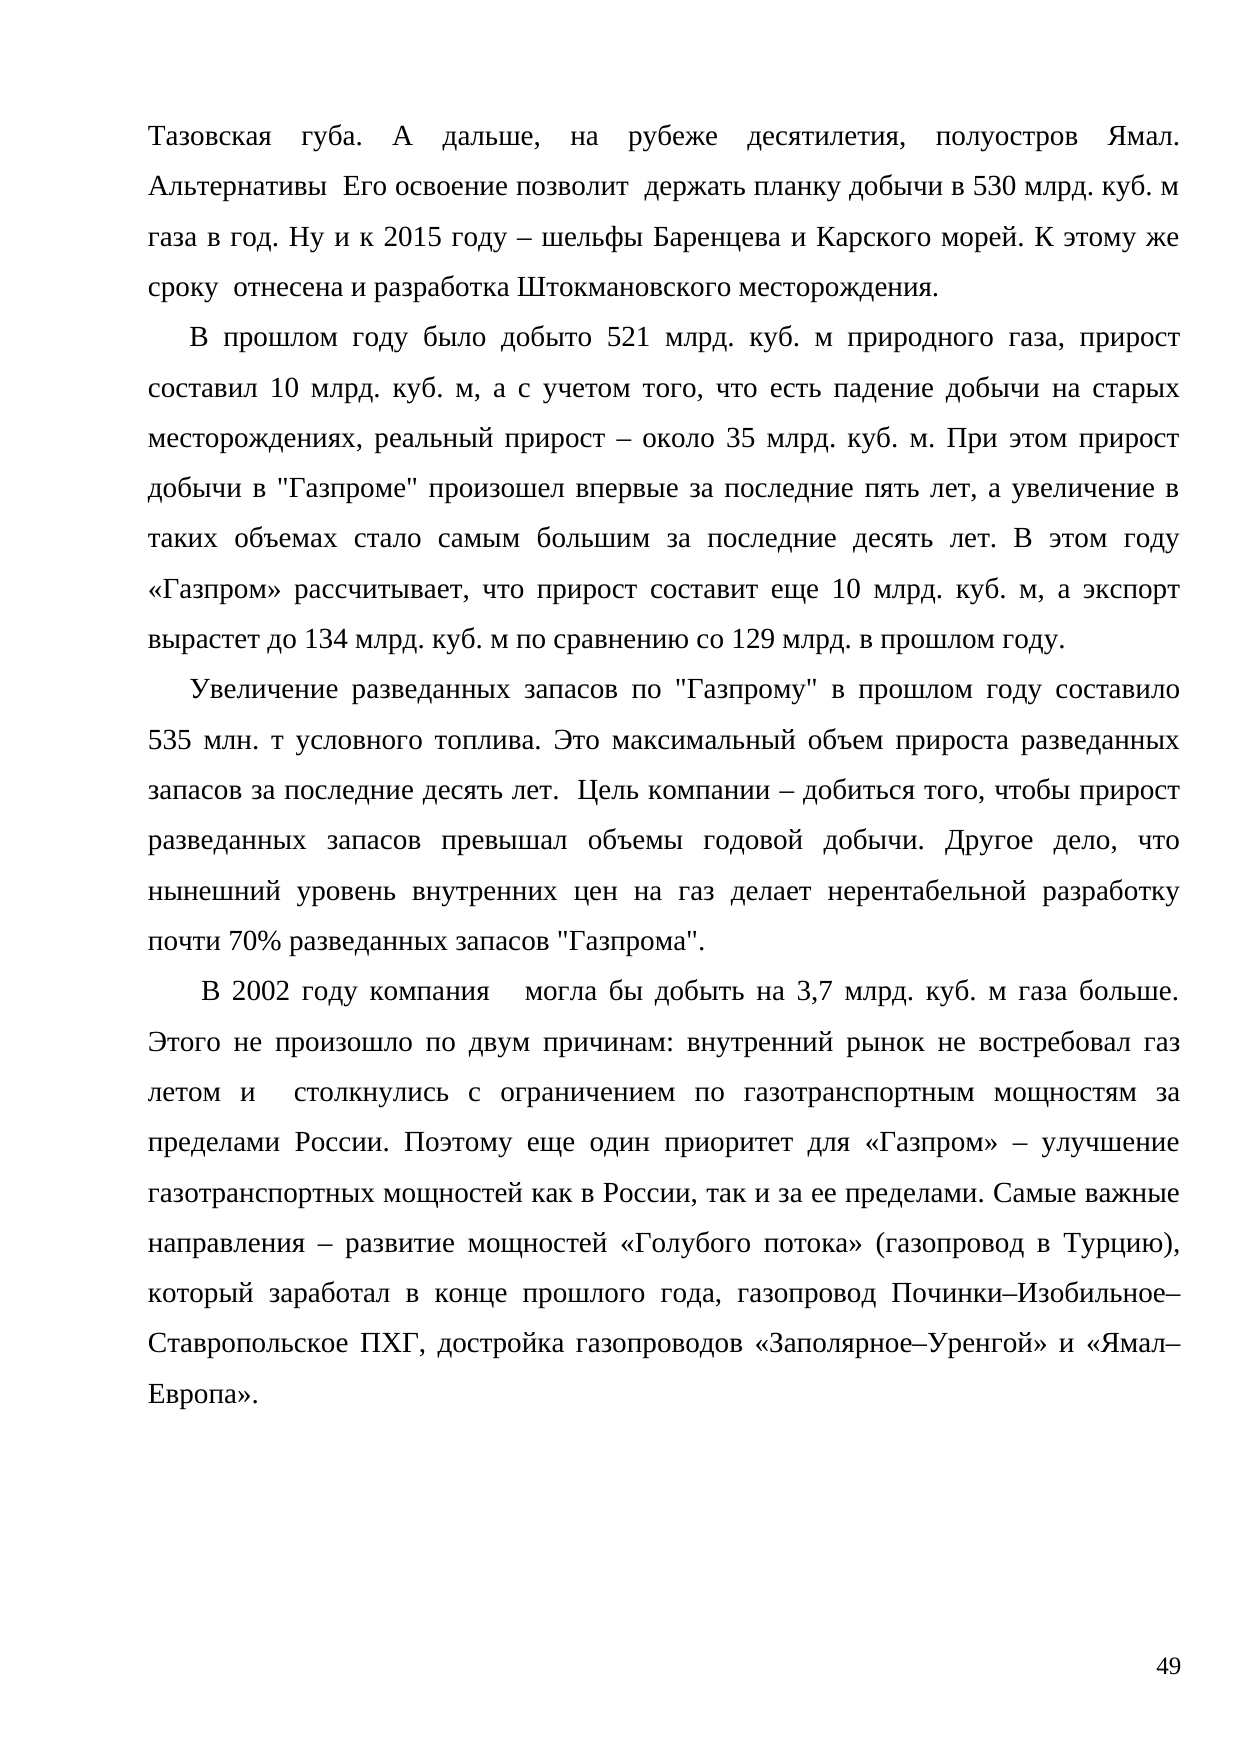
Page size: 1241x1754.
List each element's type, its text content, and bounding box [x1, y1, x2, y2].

text В прошлом году было добыто 521 млрд. куб. м природного газа, прирост составил 10 млрд. куб. м, а с учетом того, что есть падение добычи на старых месторождениях, реальный прирост – около 35 млрд. куб. м. При этом прирост добычи в "Газпроме" произошел впервые за последние пять лет, а увеличение в таких объемах стало самым большим за последние десять лет. В этом году «Газпром» рассчитывает, что прирост составит еще 10 млрд. куб. м, а экспорт вырастет до 134 млрд. куб. м по сравнению со 129 млрд. в прошлом году. [148, 319, 1181, 655]
text Увеличение разведанных запасов по "Газпрому" в прошлом году составило 535 млн. т условного топлива. Это максимальный объем прироста разведанных запасов за последние десять лет. Цель компании – добиться того, чтобы прирост разведанных запасов превышал объемы годовой добычи. Другое дело, что нынешний уровень внутренних цен на газ делает нерентабельной разработку почти 70% разведанных запасов "Газпрома". [148, 672, 1181, 957]
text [148, 118, 1181, 303]
text В 2002 году компания могла бы добыть на 3,7 млрд. куб. м газа больше. Этого не произошло по двум причинам: внутренний рынок не востребовал газ летом и столкнулись с ограничением по газотранспортным мощностям за пределами России. Поэтому еще один приоритет для «Газпром» – улучшение газотранспортных мощностей как в России, так и за ее пределами. Самые важные направления – развитие мощностей «Голубого потока» (газопровод в Турцию), который заработал в конце прошлого года, газопровод Починки–Изобильное–Ставропольское ПХГ, достройка газопроводов «Заполярное–Уренгой» и «Ямал–Европа». [148, 973, 1181, 1409]
